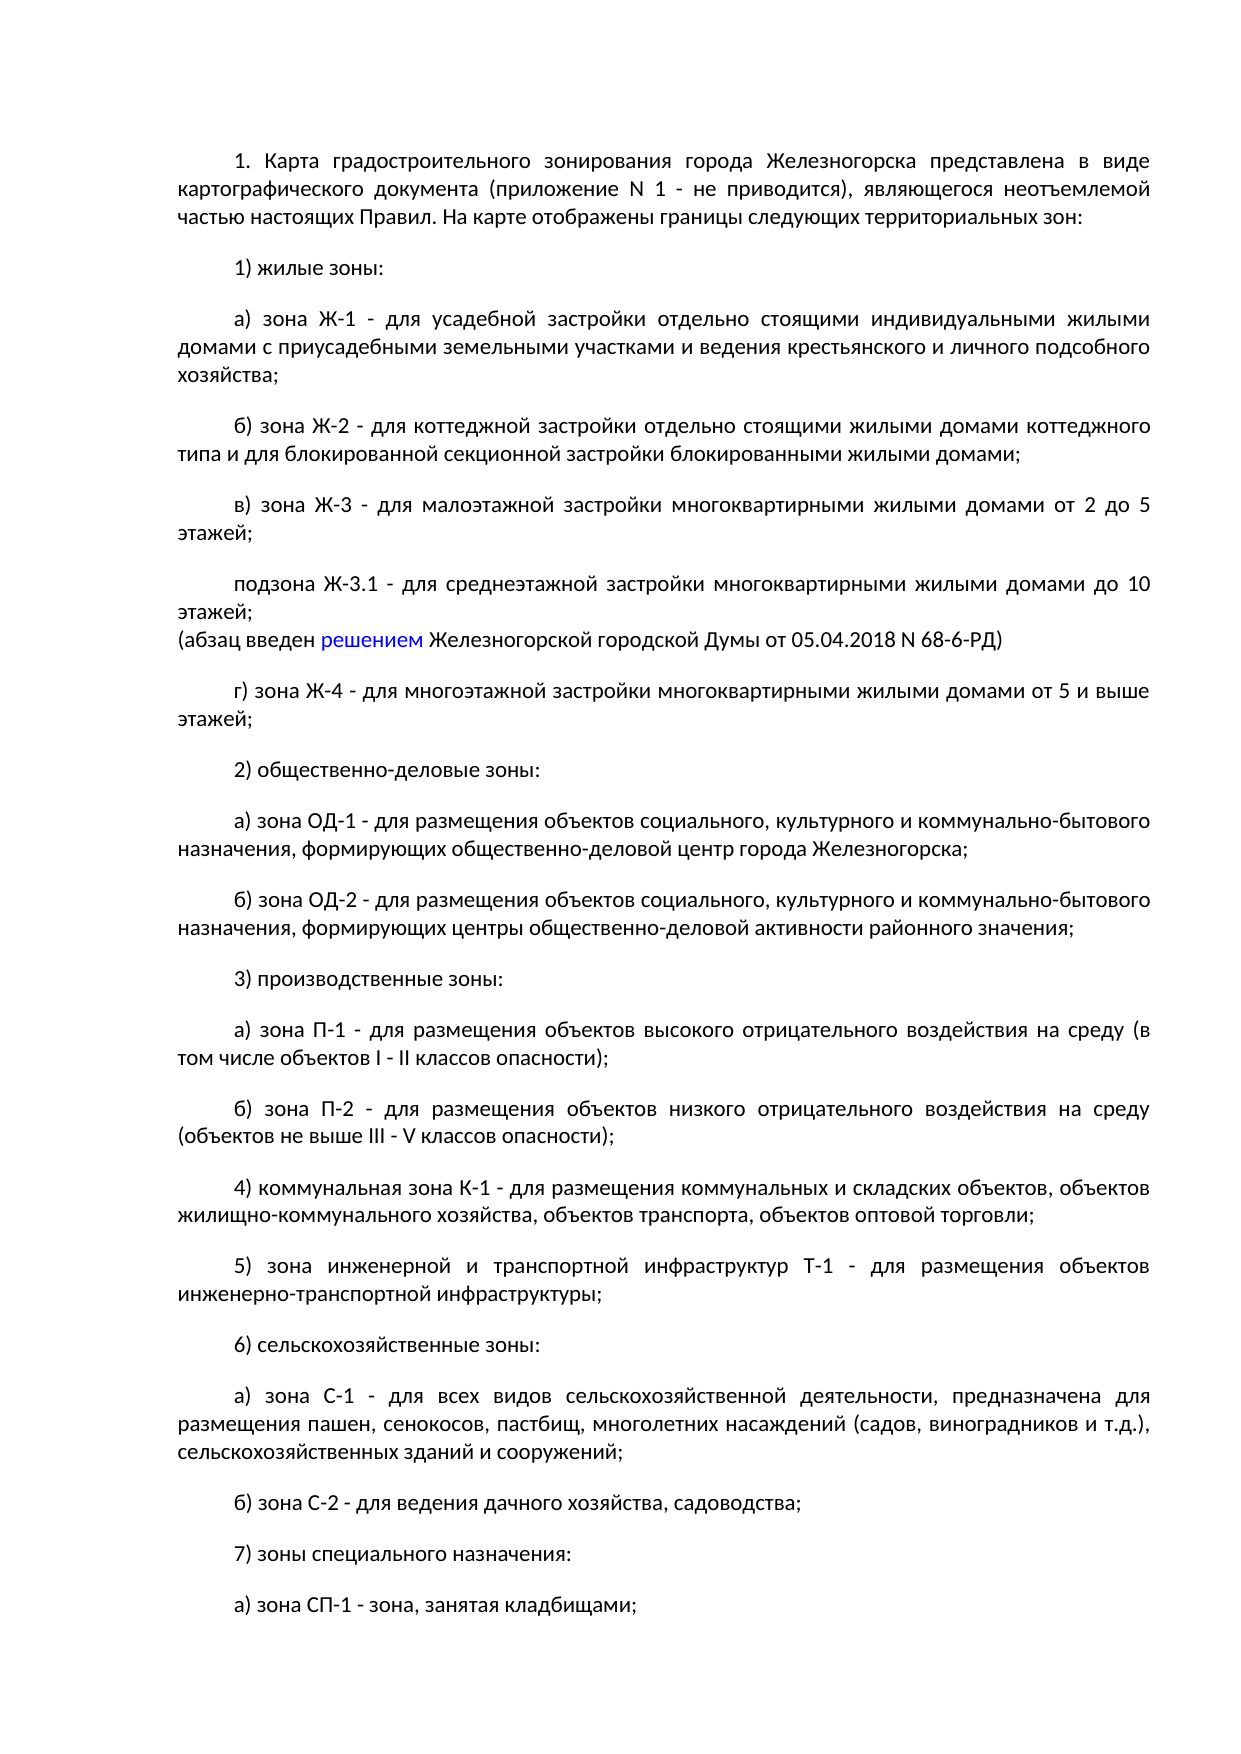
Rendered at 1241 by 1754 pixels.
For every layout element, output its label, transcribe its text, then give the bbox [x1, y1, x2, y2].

text б) зона Ж-2 - для коттеджной застройки отдельно стоящими жилыми домами коттеджного типа и для блокированной секционной застройки блокированными жилыми домами; [177, 411, 1152, 467]
text а) зона СП-1 - зона, занятая кладбищами; [177, 1590, 1152, 1618]
text 6) сельскохозяйственные зоны: [177, 1331, 1152, 1358]
text подзона Ж-3.1 - для среднеэтажной застройки многоквартирными жилыми домами до 10 этажей; [177, 569, 1152, 625]
text 2) общественно-деловые зоны: [177, 755, 1152, 783]
text г) зона Ж-4 - для многоэтажной застройки многоквартирными жилыми домами от 5 и выше этажей; [177, 676, 1152, 732]
text б) зона П-2 - для размещения объектов низкого отрицательного воздействия на среду (объектов не выше III - V классов опасности); [177, 1094, 1152, 1150]
text б) зона ОД-2 - для размещения объектов социального, культурного и коммунально-бытового назначения, формирующих центры общественно-деловой активности районного значения; [177, 885, 1152, 941]
text а) зона Ж-1 - для усадебной застройки отдельно стоящими индивидуальными жилыми домами с приусадебными земельными участками и ведения крестьянского и личного подсобного хозяйства; [177, 304, 1152, 388]
text (абзац введен решением Железногорской городской Думы от 05.04.2018 N 68-6-РД) [177, 625, 1152, 653]
text а) зона С-1 - для всех видов сельскохозяйственной деятельности, предназначена для размещения пашен, сенокосов, пастбищ, многолетних насаждений (садов, виноградников и т.д.), сельскохозяйственных зданий и сооружений; [177, 1381, 1152, 1466]
text 3) производственные зоны: [177, 964, 1152, 992]
text 1. Карта градостроительного зонирования города Железногорска представлена в виде картографического документа (приложение N 1 - не приводится), являющегося неотъемлемой частью настоящих Правил. На карте отображены границы следующих территориальных зон: [177, 146, 1152, 230]
text 7) зоны специального назначения: [177, 1539, 1152, 1567]
text а) зона П-1 - для размещения объектов высокого отрицательного воздействия на среду (в том числе объектов I - II классов опасности); [177, 1015, 1152, 1071]
text а) зона ОД-1 - для размещения объектов социального, культурного и коммунально-бытового назначения, формирующих общественно-деловой центр города Железногорска; [177, 806, 1152, 862]
text б) зона С-2 - для ведения дачного хозяйства, садоводства; [177, 1488, 1152, 1516]
text 5) зона инженерной и транспортной инфраструктур Т-1 - для размещения объектов инженерно-транспортной инфраструктуры; [177, 1252, 1152, 1308]
text 4) коммунальная зона К-1 - для размещения коммунальных и складских объектов, объектов жилищно-коммунального хозяйства, объектов транспорта, объектов оптовой торговли; [177, 1173, 1152, 1229]
text в) зона Ж-3 - для малоэтажной застройки многоквартирными жилыми домами от 2 до 5 этажей; [177, 490, 1152, 546]
text 1) жилые зоны: [177, 253, 1152, 281]
